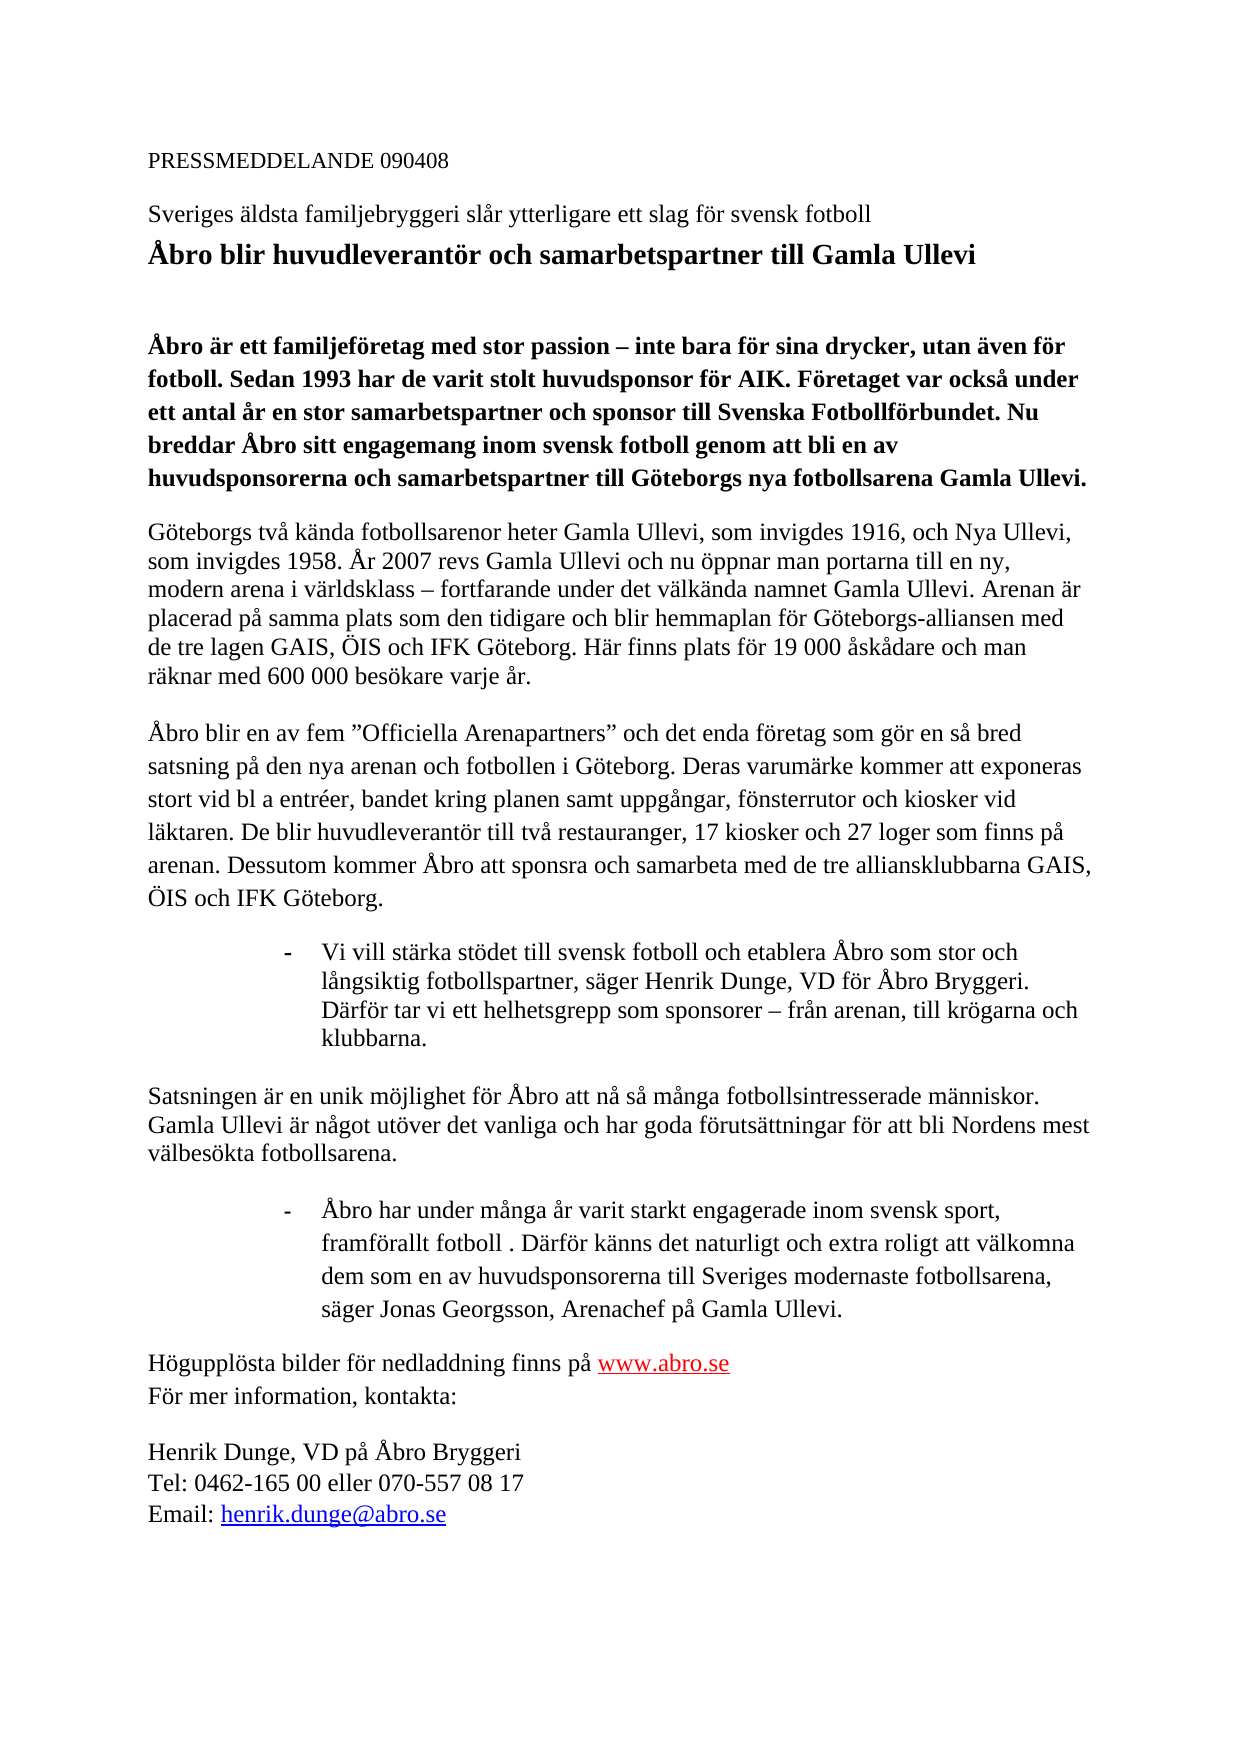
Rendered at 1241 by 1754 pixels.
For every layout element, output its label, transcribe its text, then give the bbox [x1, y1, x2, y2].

text Högupplösta bilder för nedladdning finns på www.abro.se För mer information, kontakta: [148, 1348, 1093, 1410]
list Vi vill stärka stödet till svensk fotboll och etablera Åbro som stor och långsiktig fotbollspartner, säger Henrik Dunge, VD för Åbro Bryggeri. Därför tar vi ett helhetsgrepp som sponsorer – från arenan, till krögarna och klubbarna. [283, 937, 1093, 1052]
text Satsningen är en unik möjlighet för Åbro att nå så många fotbollsintresserade människor. Gamla Ullevi är något utöver det vanliga och har goda förutsättningar för att bli Nordens mest välbesökta fotbollsarena. [148, 1081, 1093, 1195]
text Åbro är ett familjeföretag med stor passion – inte bara för sina drycker, utan även för fotboll. Sedan 1993 har de varit stolt huvudsponsor för AIK. Företaget var också under ett antal år en stor samarbetspartner och sponsor till Svenska Fotbollförbundet. Nu breddar Åbro sitt engagemang inom svensk fotboll genom att bli en av huvudsponsorerna och samarbetspartner till Göteborgs nya fotbollsarena Gamla Ullevi. [148, 298, 1093, 492]
list Åbro har under många år varit starkt engagerade inom svensk sport, framförallt fotboll . Därför känns det naturligt och extra roligt att välkomna dem som en av huvudsponsorerna till Sveriges modernaste fotbollsarena, säger Jonas Georgsson, Arenachef på Gamla Ullevi. [283, 1195, 1093, 1323]
text Åbro blir en av fem ”Officiella Arenapartners” och det enda företag som gör en så bred satsning på den nya arenan och fotbollen i Göteborg. Deras varumärke kommer att exponeras stort vid bl a entréer, bandet kring planen samt uppgångar, fönsterrutor och kiosker vid läktaren. De blir huvudleverantör till två restauranger, 17 kiosker och 27 loger som finns på arenan. Dessutom kommer Åbro att sponsra och samarbeta med de tre alliansklubbarna GAIS, ÖIS och IFK Göteborg. [148, 718, 1093, 912]
text Göteborgs två kända fotbollsarenor heter Gamla Ullevi, som invigdes 1916, och Nya Ullevi, som invigdes 1958. År 2007 revs Gamla Ullevi och nu öppnar man portarna till en ny, modern arena i världsklass – fortfarande under det välkända namnet Gamla Ullevi. Arenan är placerad på samma plats som den tidigare och blir hemmaplan för Göteborgs-alliansen med de tre lagen GAIS, ÖIS och IFK Göteborg. Här finns plats för 19 000 åskådare och man räknar med 600 000 besökare varje år. [148, 517, 1093, 689]
text PRESSMEDDELANDE 090408 [148, 148, 1093, 174]
text Sveriges äldsta familjebryggeri slår ytterligare ett slag för svensk fotboll Åbro blir huvudleverantör och samarbetspartner till Gamla Ullevi [148, 199, 1093, 271]
text Henrik Dunge, VD på Åbro Bryggeri Tel: 0462-165 00 eller 070-557 08 17 Email: henrik.dunge@abro.se [148, 1435, 1093, 1529]
